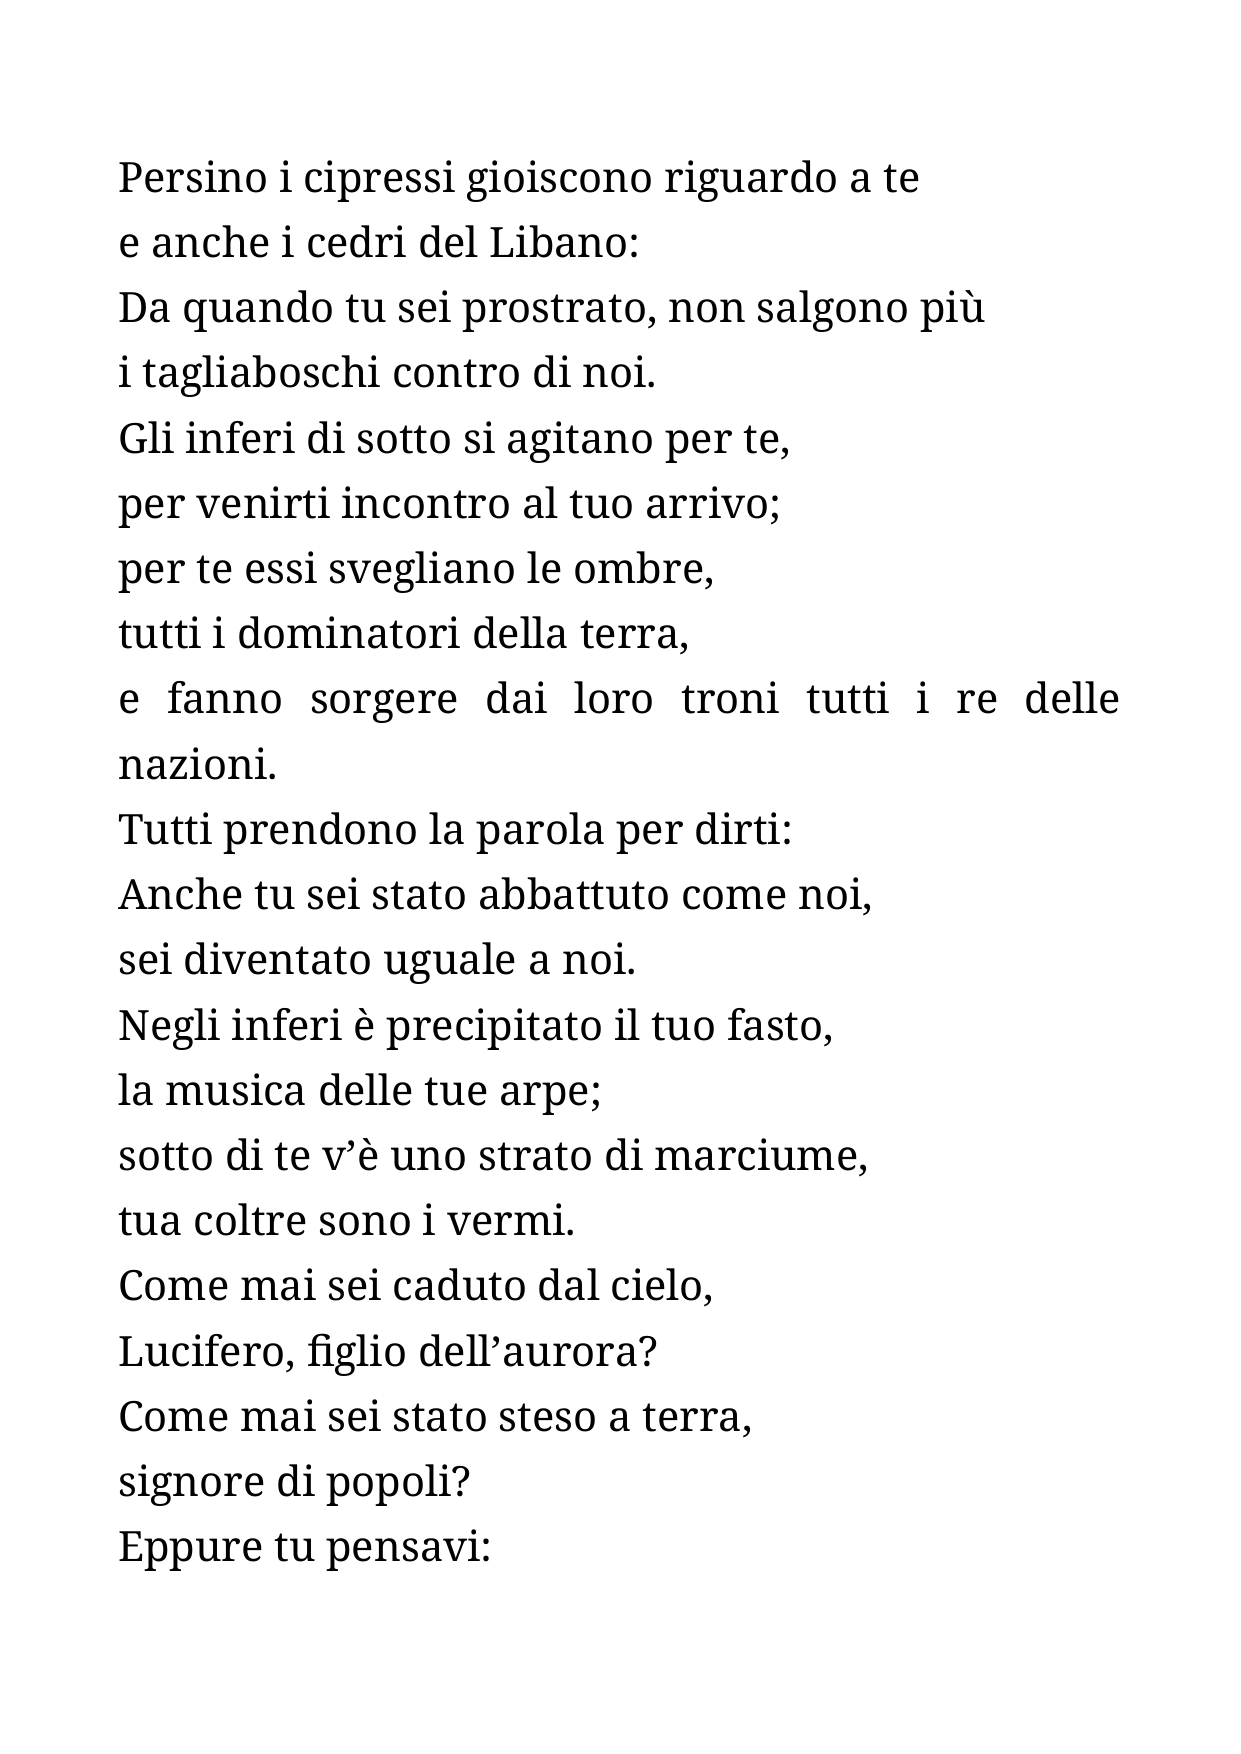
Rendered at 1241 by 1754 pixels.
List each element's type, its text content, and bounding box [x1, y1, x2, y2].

text per venirti incontro al tuo arrivo; [118, 474, 1122, 530]
text la musica delle tue arpe; [118, 1061, 1122, 1117]
text e anche i cedri del Libano: [118, 213, 1122, 269]
text signore di popoli? [118, 1452, 1122, 1508]
text Tutti prendono la parola per dirti: [118, 800, 1122, 856]
text Persino i cipressi gioiscono riguardo a te [118, 148, 1122, 204]
text e fanno sorgere dai loro troni tutti i re delle nazioni. [118, 669, 1122, 791]
text Lucifero, figlio dell’aurora? [118, 1321, 1122, 1378]
text Anche tu sei stato abbattuto come noi, [118, 865, 1122, 922]
text Da quando tu sei prostrato, non salgono più [118, 278, 1122, 335]
text Eppure tu pensavi: [118, 1517, 1122, 1574]
text sei diventato uguale a noi. [118, 930, 1122, 987]
text Come mai sei caduto dal cielo, [118, 1256, 1122, 1313]
text per te essi svegliano le ombre, [118, 539, 1122, 596]
text Gli inferi di sotto si agitano per te, [118, 408, 1122, 465]
text tua coltre sono i vermi. [118, 1191, 1122, 1248]
text Negli inferi è precipitato il tuo fasto, [118, 995, 1122, 1052]
text i tagliaboschi contro di noi. [118, 343, 1122, 400]
text Come mai sei stato steso a terra, [118, 1387, 1122, 1443]
text sotto di te v’è uno strato di marciume, [118, 1126, 1122, 1182]
text tutti i dominatori della terra, [118, 604, 1122, 661]
